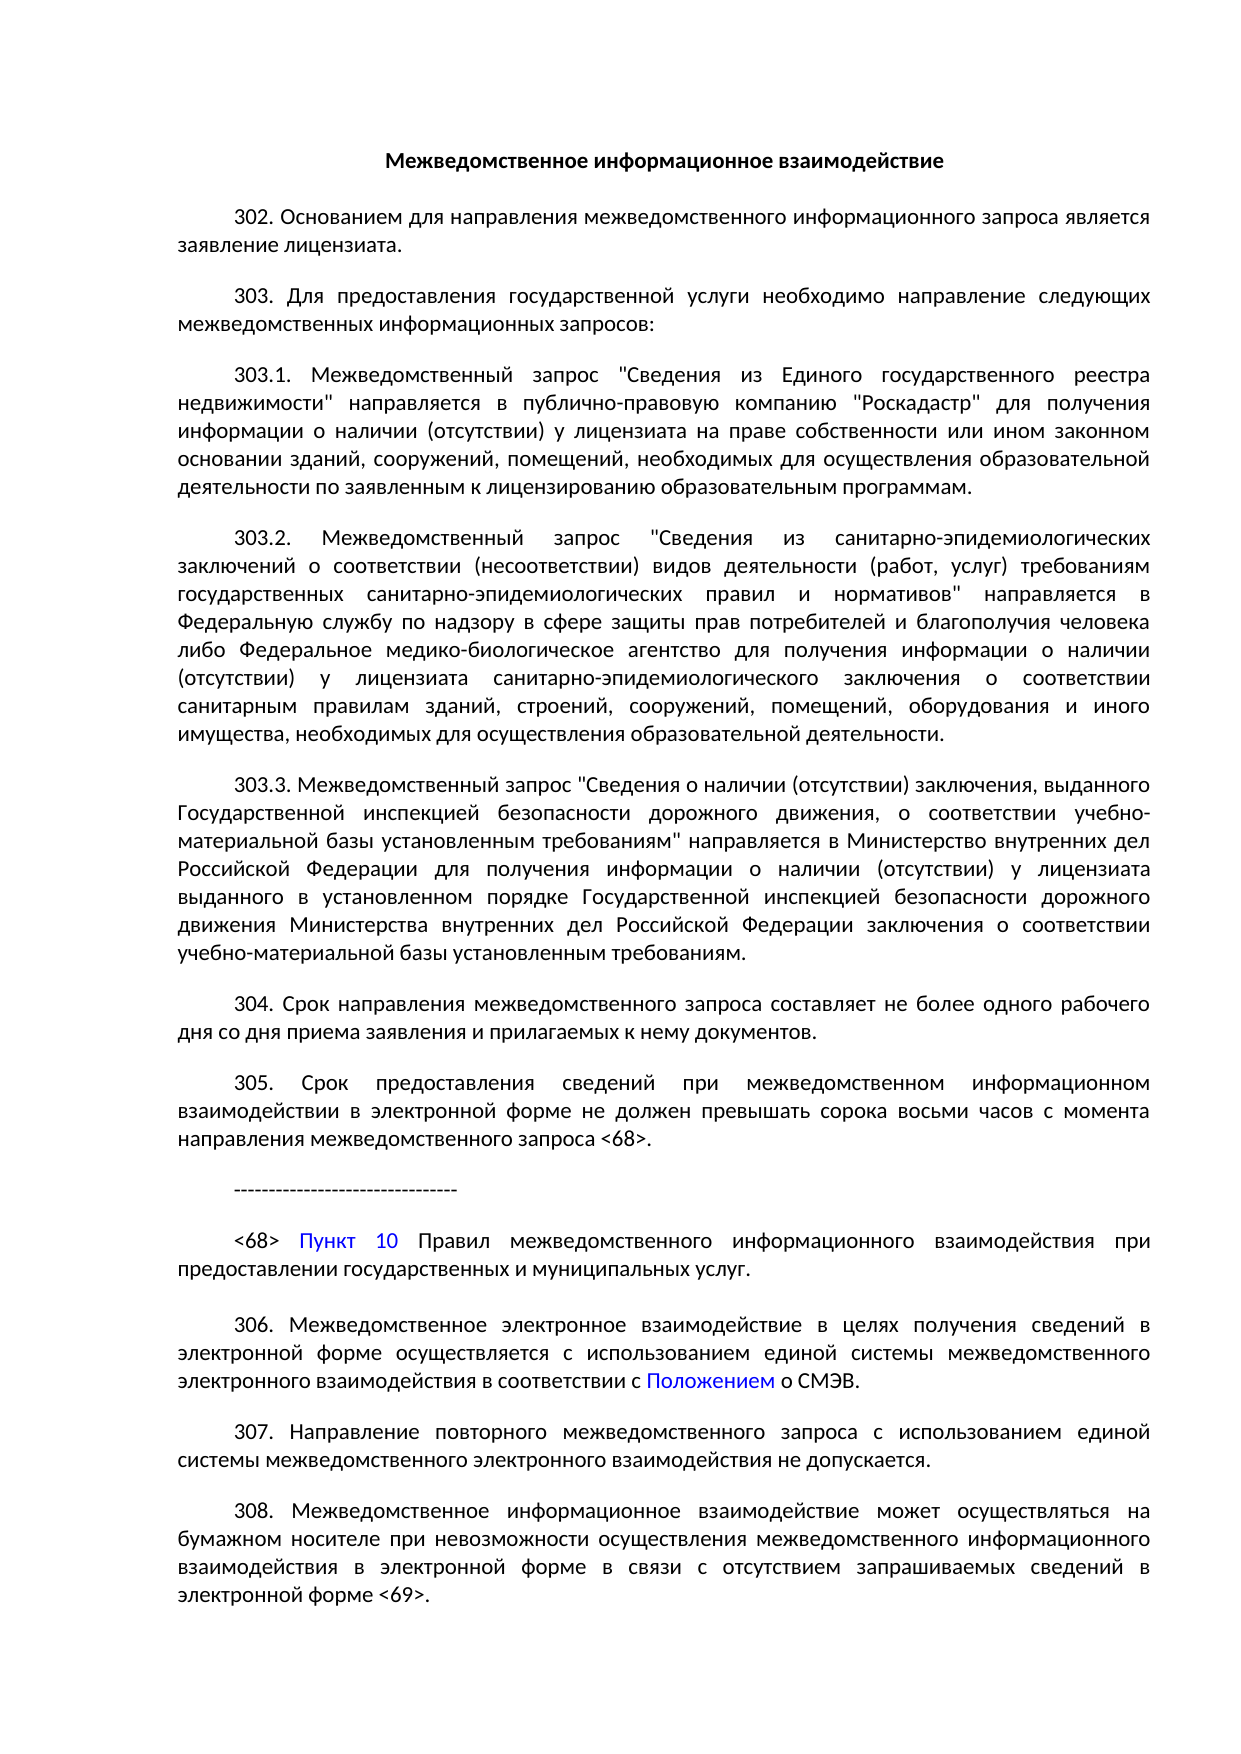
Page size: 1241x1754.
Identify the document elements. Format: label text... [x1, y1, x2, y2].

text 307. Направление повторного межведомственного запроса с использованием единой системы межведомственного электронного взаимодействия не допускается. [177, 1417, 1152, 1473]
text -------------------------------- [177, 1175, 1152, 1203]
text 306. Межведомственное электронное взаимодействие в целях получения сведений в электронной форме осуществляется с использованием единой системы межведомственного электронного взаимодействия в соответствии с Положением о СМЭВ. [177, 1310, 1152, 1394]
text 303.2. Межведомственный запрос "Сведения из санитарно-эпидемиологических заключений о соответствии (несоответствии) видов деятельности (работ, услуг) требованиям государственных санитарно-эпидемиологических правил и нормативов" направляется в Федеральную службу по надзору в сфере защиты прав потребителей и благополучия человека либо Федеральное медико-биологическое агентство для получения информации о наличии (отсутствии) у лицензиата санитарно-эпидемиологического заключения о соответствии санитарным правилам зданий, строений, сооружений, помещений, оборудования и иного имущества, необходимых для осуществления образовательной деятельности. [177, 523, 1152, 747]
text 303. Для предоставления государственной услуги необходимо направление следующих межведомственных информационных запросов: [177, 281, 1152, 337]
title Межведомственное информационное взаимодействие [177, 146, 1152, 174]
text <68> Пункт 10 Правил межведомственного информационного взаимодействия при предоставлении государственных и муниципальных услуг. [177, 1226, 1152, 1282]
text 304. Срок направления межведомственного запроса составляет не более одного рабочего дня со дня приема заявления и прилагаемых к нему документов. [177, 989, 1152, 1045]
text 303.3. Межведомственный запрос "Сведения о наличии (отсутствии) заключения, выданного Государственной инспекцией безопасности дорожного движения, о соответствии учебно-материальной базы установленным требованиям" направляется в Министерство внутренних дел Российской Федерации для получения информации о наличии (отсутствии) у лицензиата выданного в установленном порядке Государственной инспекцией безопасности дорожного движения Министерства внутренних дел Российской Федерации заключения о соответствии учебно-материальной базы установленным требованиям. [177, 770, 1152, 966]
text 303.1. Межведомственный запрос "Сведения из Единого государственного реестра недвижимости" направляется в публично-правовую компанию "Роскадастр" для получения информации о наличии (отсутствии) у лицензиата на праве собственности или ином законном основании зданий, сооружений, помещений, необходимых для осуществления образовательной деятельности по заявленным к лицензированию образовательным программам. [177, 360, 1152, 500]
text 308. Межведомственное информационное взаимодействие может осуществляться на бумажном носителе при невозможности осуществления межведомственного информационного взаимодействия в электронной форме в связи с отсутствием запрашиваемых сведений в электронной форме <69>. [177, 1496, 1152, 1608]
text 305. Срок предоставления сведений при межведомственном информационном взаимодействии в электронной форме не должен превышать сорока восьми часов с момента направления межведомственного запроса <68>. [177, 1068, 1152, 1152]
text 302. Основанием для направления межведомственного информационного запроса является заявление лицензиата. [177, 202, 1152, 258]
